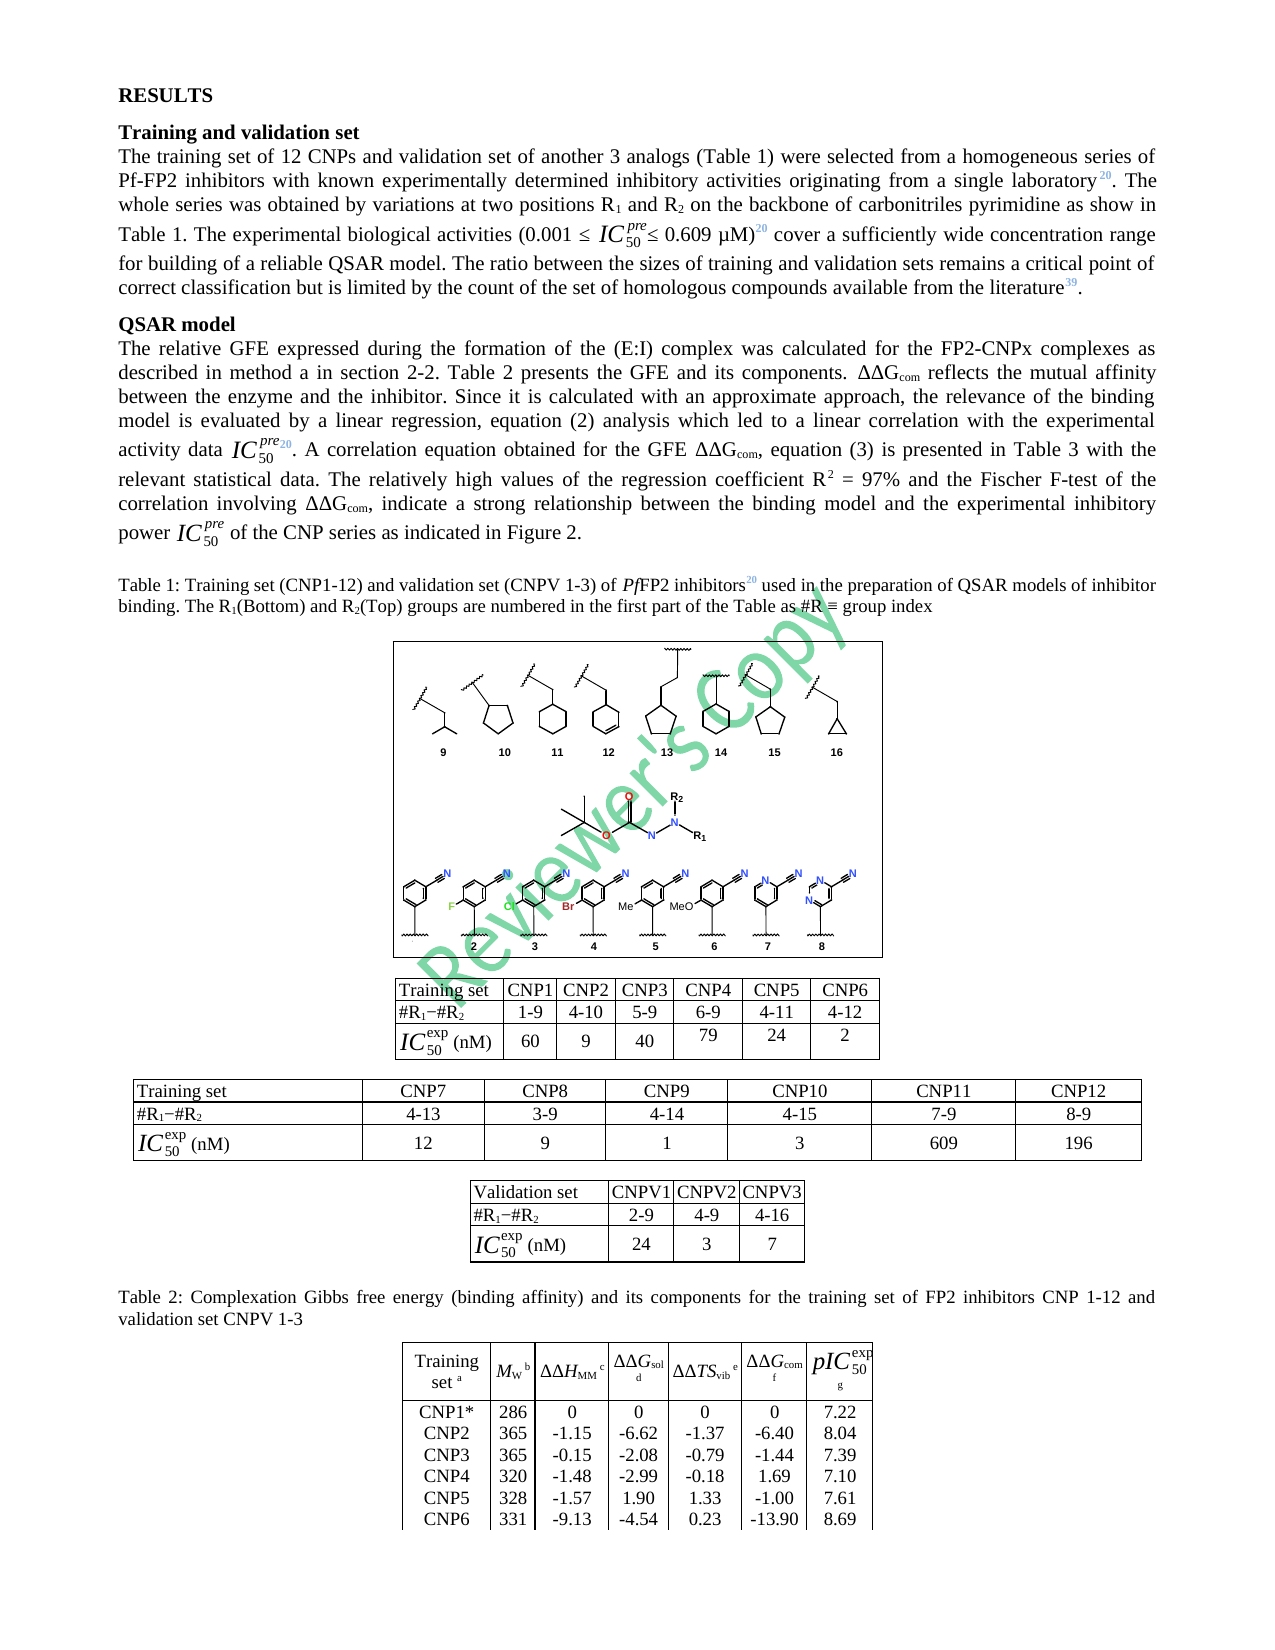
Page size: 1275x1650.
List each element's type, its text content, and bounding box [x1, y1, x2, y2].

table_header CNP12 [1016, 1080, 1141, 1101]
table_cell 4-9 [674, 1204, 739, 1225]
table_cell 4-14 [606, 1103, 727, 1124]
table_cell -1.15 [536, 1422, 608, 1444]
table_cell 7.22 [807, 1401, 872, 1422]
table_cell 79 [674, 1024, 742, 1059]
table_cell -1.44 [742, 1444, 806, 1465]
table_header Training set a [403, 1343, 490, 1399]
table_cell 12 [363, 1125, 484, 1160]
table_cell CNP2 [403, 1422, 490, 1444]
table_cell -2.08 [609, 1444, 668, 1465]
table_cell 8.04 [807, 1422, 872, 1444]
text QSAR model [118, 312, 1157, 336]
table_cell -0.79 [669, 1444, 741, 1465]
table_header CNPV1 [609, 1181, 673, 1203]
table_cell 0 [609, 1401, 668, 1422]
table_cell CNP5 [403, 1487, 490, 1508]
table_cell 8.69 [807, 1508, 872, 1530]
table_cell -9.13 [536, 1508, 608, 1530]
table_header Training set [134, 1080, 362, 1101]
table_cell 331 [491, 1508, 534, 1530]
table_header CNP7 [363, 1080, 484, 1101]
table_header CNP10 [728, 1080, 871, 1101]
table_cell 24 [743, 1024, 810, 1059]
table_header ΔΔTSvib e [669, 1343, 741, 1399]
table_cell #R1−#R2 [134, 1103, 362, 1124]
table_header CNP5 [743, 979, 810, 1000]
table_cell 1.33 [669, 1487, 741, 1508]
table_header MW b [491, 1343, 534, 1399]
table_cell #R1−#R2 [471, 1204, 608, 1225]
table_cell -1.57 [536, 1487, 608, 1508]
table_cell -13.90 [742, 1508, 806, 1530]
table_cell 0 [536, 1401, 608, 1422]
table_cell #R1−#R2 [396, 1001, 503, 1023]
table_cell 8-9 [1016, 1103, 1141, 1124]
table_cell 4-15 [728, 1103, 871, 1124]
table_cell (nM) [134, 1125, 362, 1160]
table_header g [807, 1343, 872, 1399]
table_cell 7 [740, 1226, 804, 1261]
table_header CNP3 [616, 979, 673, 1000]
table_header [394, 642, 882, 957]
list The training set of 12 CNPs and validation set of another 3 analogs (Table 1) were selected from a homogeneous series of Pf-FP2 inhibitors with known experimentally determined inhibitory activities originating from a single laboratory. The whole series was obtained by variations at two positions R1 and R2 on the backbone of carbonitriles pyrimidine as show in Table 1. The experimental biological activities (0.001 ≤ ≤ 0.609 µM) cover a sufficiently wide concentration range for building of a reliable QSAR model. The ratio between the sizes of training and validation sets remains a critical point of correct classification but is limited by the count of the set of homologous compounds available from the literature. [118, 144, 1157, 299]
list Table 1: Training set (CNP1-12) and validation set (CNPV 1-3) of PfFP2 inhibitors used in the preparation of QSAR models of inhibitor binding. The R1(Bottom) and R2(Top) groups are numbered in the first part of the Table as #R ≡ group index [118, 574, 1157, 617]
table_cell 4-12 [811, 1001, 879, 1023]
table_cell -4.54 [609, 1508, 668, 1530]
text Training and validation set [118, 120, 1157, 144]
list The relative GFE expressed during the formation of the (E:I) complex was calculated for the FP2-CNPx complexes as described in method a in section 2-2. Table 2 presents the GFE and its components. ΔΔGcom reflects the mutual affinity between the enzyme and the inhibitor. Since it is calculated with an approximate approach, the relevance of the binding model is evaluated by a linear regression, equation (2) analysis which led to a linear correlation with the experimental activity data 20. A correlation equation obtained for the GFE ΔΔGcom, equation (3) is presented in Table 3 with the relevant statistical data. The relatively high values of the regression coefficient R2 = 97% and the Fischer F-test of the correlation involving ΔΔGcom, indicate a strong relationship between the binding model and the experimental inhibitory power of the CNP series as indicated in Figure 2. [118, 336, 1157, 550]
table_cell 5-9 [616, 1001, 673, 1023]
table_cell 1 [606, 1125, 727, 1160]
table_cell -0.18 [669, 1465, 741, 1487]
table_header Training set [396, 979, 503, 1000]
table_cell 328 [491, 1487, 534, 1508]
table_cell 4-16 [740, 1204, 804, 1225]
table_cell -6.62 [609, 1422, 668, 1444]
table_cell 3 [728, 1125, 871, 1160]
table_cell 4-10 [557, 1001, 615, 1023]
table_cell -1.37 [669, 1422, 741, 1444]
list Table 2: Complexation Gibbs free energy (binding affinity) and its components for the training set of FP2 inhibitors CNP 1-12 and validation set CNPV 1-3 [118, 1286, 1157, 1329]
table_cell 365 [491, 1444, 534, 1465]
table_cell 0.23 [669, 1508, 741, 1530]
table_header CNP2 [557, 979, 615, 1000]
table_cell 286 [491, 1401, 534, 1422]
table_cell 1-9 [504, 1001, 556, 1023]
table_cell 7.61 [807, 1487, 872, 1508]
table_header CNPV3 [740, 1181, 804, 1203]
table_header CNPV2 [674, 1181, 739, 1203]
table_header ΔΔGsol d [609, 1343, 668, 1399]
table_header CNP11 [872, 1080, 1015, 1101]
table_cell 3 [674, 1226, 739, 1261]
table_cell -2.99 [609, 1465, 668, 1487]
text results [118, 83, 1157, 107]
table_cell CNP6 [403, 1508, 490, 1530]
table_header CNP6 [811, 979, 879, 1000]
table_header ΔΔHMM c [536, 1343, 608, 1399]
table_header CNP1 [504, 979, 556, 1000]
table_header ΔΔGcom f [742, 1343, 806, 1399]
table_cell 1.69 [742, 1465, 806, 1487]
table_cell -0.15 [536, 1444, 608, 1465]
table_header CNP9 [606, 1080, 727, 1101]
table_cell 24 [609, 1226, 673, 1261]
table_cell -1.00 [742, 1487, 806, 1508]
table_cell 7-9 [872, 1103, 1015, 1124]
table_cell 9 [557, 1024, 615, 1059]
table_cell 60 [504, 1024, 556, 1059]
table_cell 1.90 [609, 1487, 668, 1508]
table_header Validation set [471, 1181, 608, 1203]
table_cell 320 [491, 1465, 534, 1487]
table_cell 7.10 [807, 1465, 872, 1487]
table_cell -1.48 [536, 1465, 608, 1487]
table_cell 4-11 [743, 1001, 810, 1023]
table_cell CNP3 [403, 1444, 490, 1465]
table_cell 3-9 [485, 1103, 605, 1124]
table_cell 196 [1016, 1125, 1141, 1160]
table_cell 7.39 [807, 1444, 872, 1465]
table_cell 2-9 [609, 1204, 673, 1225]
table_cell 40 [616, 1024, 673, 1059]
table_cell 6-9 [674, 1001, 742, 1023]
table_header CNP4 [674, 979, 742, 1000]
table_header CNP8 [485, 1080, 605, 1101]
table_cell (nM) [396, 1024, 503, 1059]
table_cell -6.40 [742, 1422, 806, 1444]
table_cell 0 [669, 1401, 741, 1422]
table_cell 4-13 [363, 1103, 484, 1124]
table_cell 0 [742, 1401, 806, 1422]
table_cell 365 [491, 1422, 534, 1444]
table_cell CNP4 [403, 1465, 490, 1487]
table_cell 2 [811, 1024, 879, 1059]
table_cell (nM) [471, 1226, 608, 1261]
table_cell 9 [485, 1125, 605, 1160]
table_cell CNP1* [403, 1401, 490, 1422]
table_cell 609 [872, 1125, 1015, 1160]
